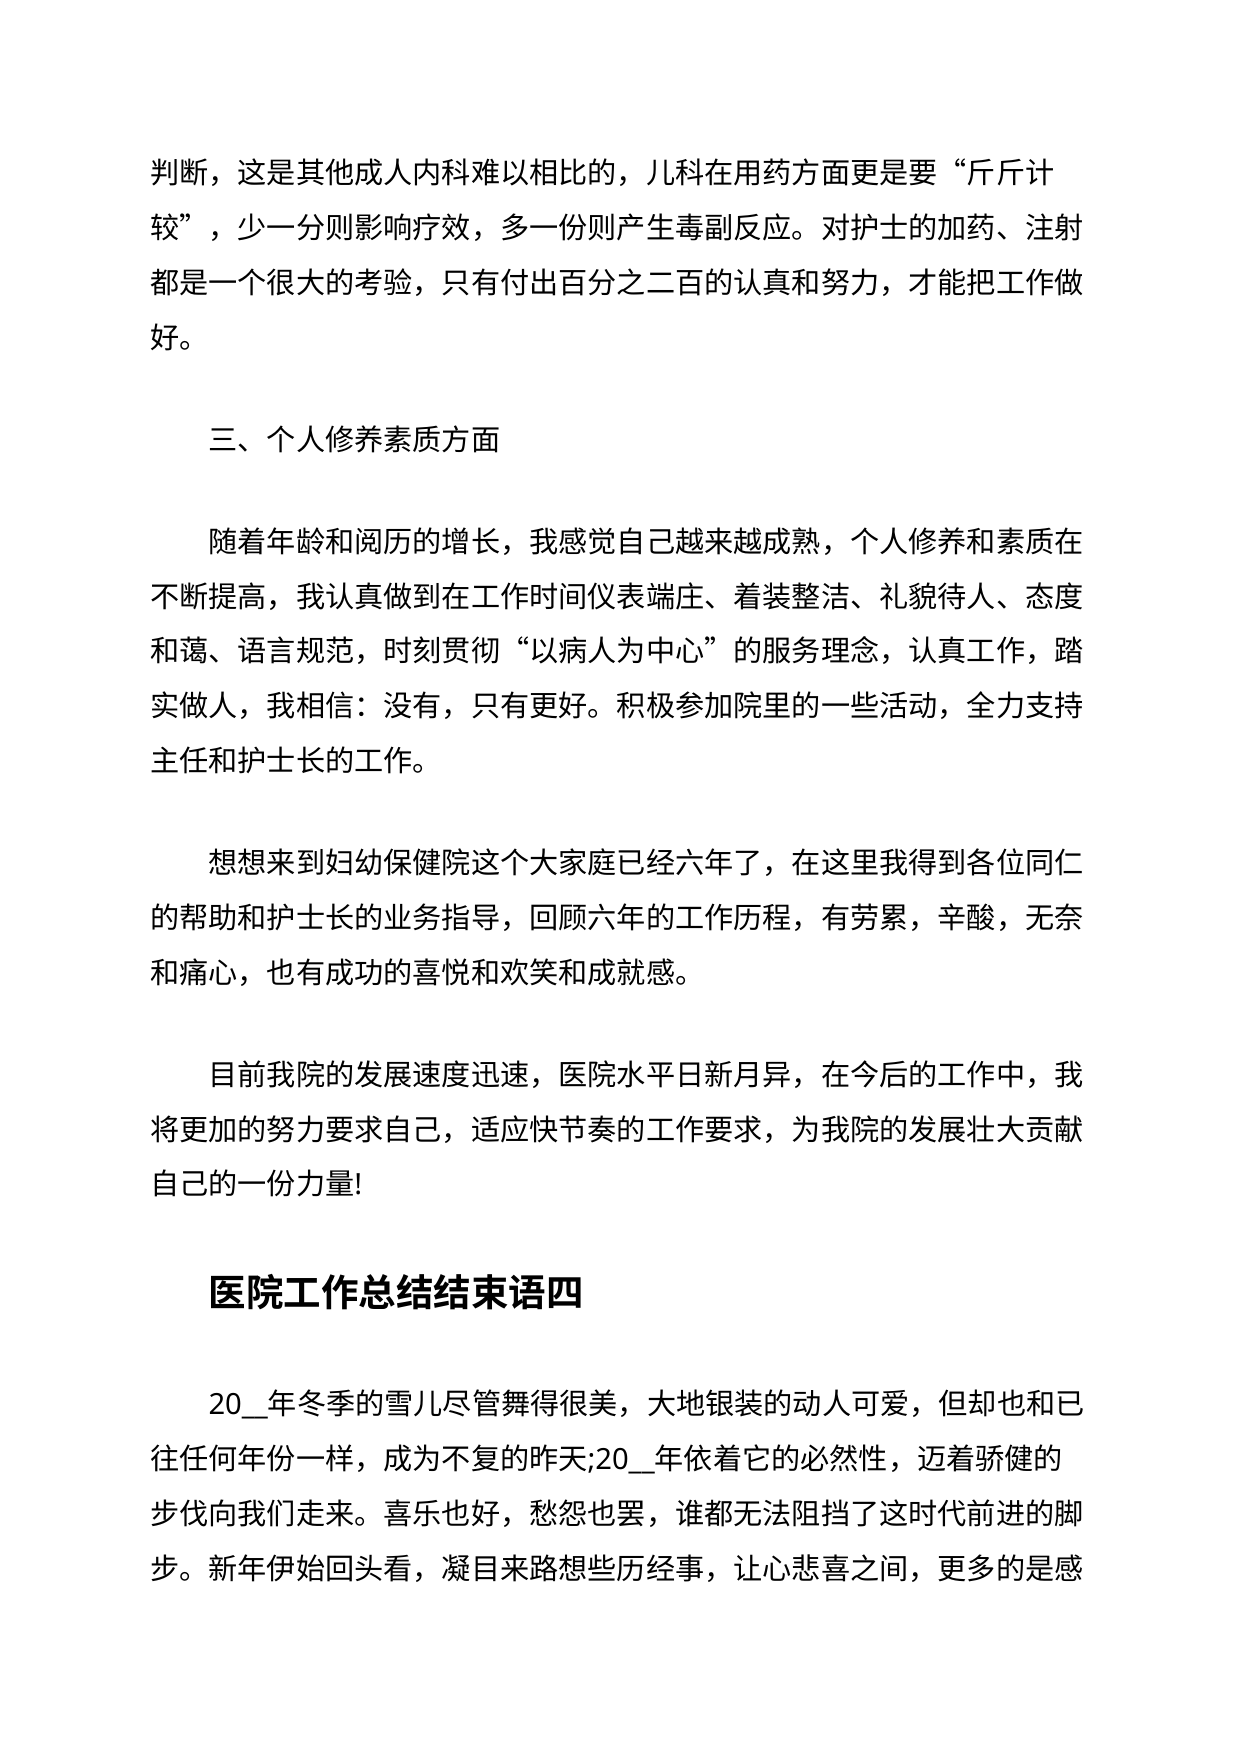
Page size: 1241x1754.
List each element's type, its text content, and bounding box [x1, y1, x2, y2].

text 目前我院的发展速度迅速，医院水平日新月异，在今后的工作中，我将更加的努力要求自己，适应快节奏的工作要求，为我院的发展壮大贡献自己的一份力量! [150, 1051, 1090, 1203]
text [150, 1380, 1090, 1587]
text 想想来到妇幼保健院这个大家庭已经六年了，在这里我得到各位同仁的帮助和护士长的业务指导，回顾六年的工作历程，有劳累，辛酸，无奈和痛心，也有成功的喜悦和欢笑和成就感。 [150, 839, 1090, 992]
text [150, 150, 1090, 357]
text 随着年龄和阅历的增长，我感觉自己越来越成熟，个人修养和素质在不断提高，我认真做到在工作时间仪表端庄、着装整洁、礼貌待人、态度和蔼、语言规范，时刻贯彻“以病人为中心”的服务理念，认真工作，踏实做人，我相信：没有，只有更好。积极参加院里的一些活动，全力支持主任和护士长的工作。 [150, 518, 1090, 780]
text 三、个人修养素质方面 [150, 416, 1090, 459]
text 医院工作总结结束语四 [150, 1263, 1090, 1317]
